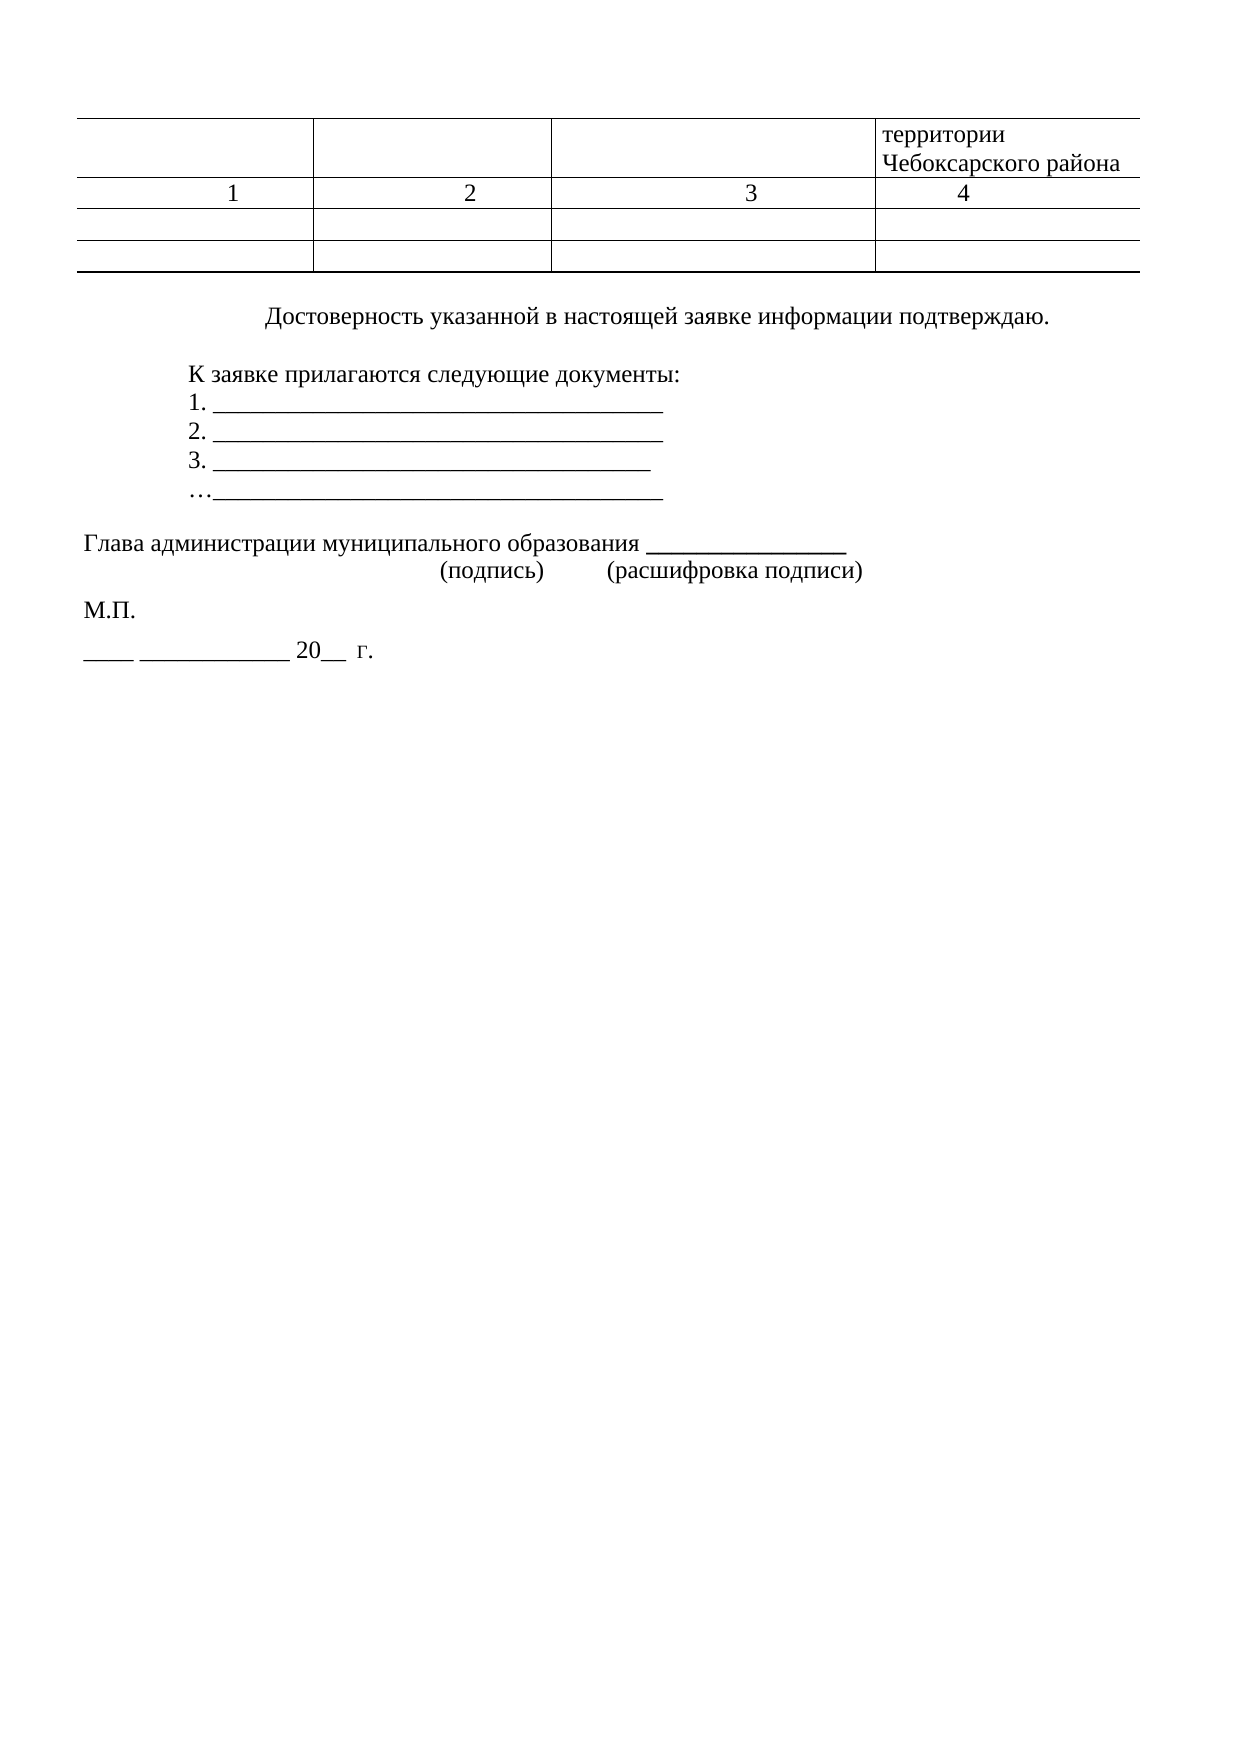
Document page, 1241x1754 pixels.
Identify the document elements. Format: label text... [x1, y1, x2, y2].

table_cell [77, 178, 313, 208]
text …____________________________________ [113, 474, 1157, 502]
subtitle М.П. [83, 596, 1157, 624]
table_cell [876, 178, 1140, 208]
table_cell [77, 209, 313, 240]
subtitle ____ ____________ 20__ г. [83, 636, 1157, 664]
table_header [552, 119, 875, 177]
text Достоверность указанной в настоящей заявке информации подтверждаю. [83, 301, 1157, 330]
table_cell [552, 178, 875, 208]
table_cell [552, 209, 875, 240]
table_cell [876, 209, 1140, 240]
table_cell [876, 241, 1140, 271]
text К заявке прилагаются следующие документы: [113, 359, 1157, 387]
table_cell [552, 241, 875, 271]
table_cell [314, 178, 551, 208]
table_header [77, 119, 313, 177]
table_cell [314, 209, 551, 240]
text 2. ____________________________________ [113, 416, 1157, 445]
text 3. ___________________________________ [113, 445, 1157, 474]
text (подпись) (расшифровка подписи) [83, 557, 1157, 584]
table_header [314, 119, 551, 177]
text Глава администрации муниципального образования ________________ [83, 530, 1157, 557]
text 1. ____________________________________ [113, 387, 1157, 416]
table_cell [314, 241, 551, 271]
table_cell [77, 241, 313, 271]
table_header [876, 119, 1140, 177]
